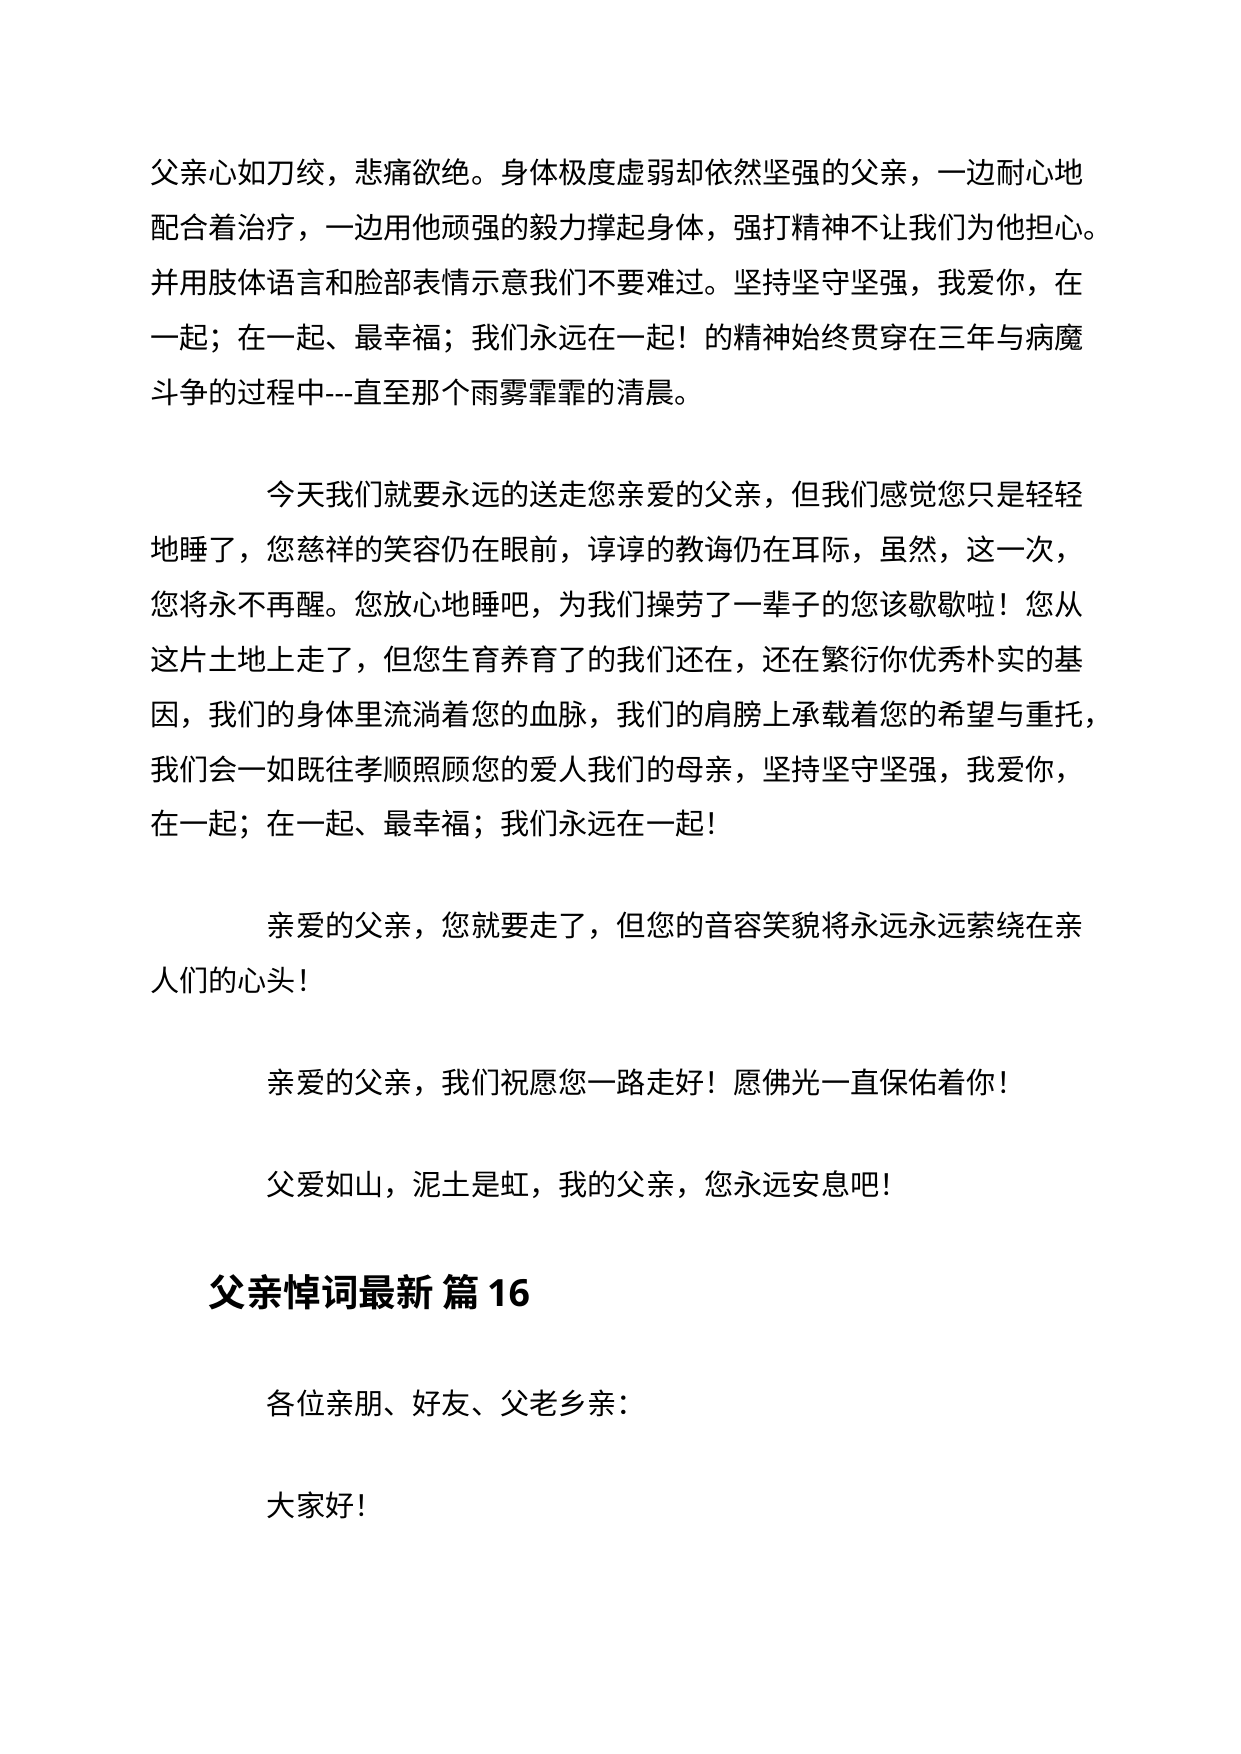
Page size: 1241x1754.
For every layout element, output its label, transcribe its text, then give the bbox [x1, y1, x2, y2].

text 父爱如山，泥土是虹，我的父亲，您永远安息吧！ [150, 1161, 1090, 1203]
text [150, 150, 1090, 412]
text 亲爱的父亲，我们祝愿您一路走好！愿佛光一直保佑着你！ [150, 1059, 1090, 1102]
text 各位亲朋、好友、父老乡亲： [150, 1381, 1090, 1423]
text 今天我们就要永远的送走您亲爱的父亲，但我们感觉您只是轻轻地睡了，您慈祥的笑容仍在眼前，谆谆的教诲仍在耳际，虽然，这一次，您将永不再醒。您放心地睡吧，为我们操劳了一辈子的您该歇歇啦！您从这片土地上走了，但您生育养育了的我们还在，还在繁衍你优秀朴实的基因，我们的身体里流淌着您的血脉，我们的肩膀上承载着您的希望与重托，我们会一如既往孝顺照顾您的爱人我们的母亲，坚持坚守坚强，我爱你，在一起；在一起、最幸福；我们永远在一起！ [150, 472, 1090, 843]
text 大家好！ [150, 1482, 1090, 1524]
text 亲爱的父亲，您就要走了，但您的音容笑貌将永远永远萦绕在亲人们的心头！ [150, 903, 1090, 1000]
text 父亲悼词最新 篇16 [150, 1263, 1090, 1317]
